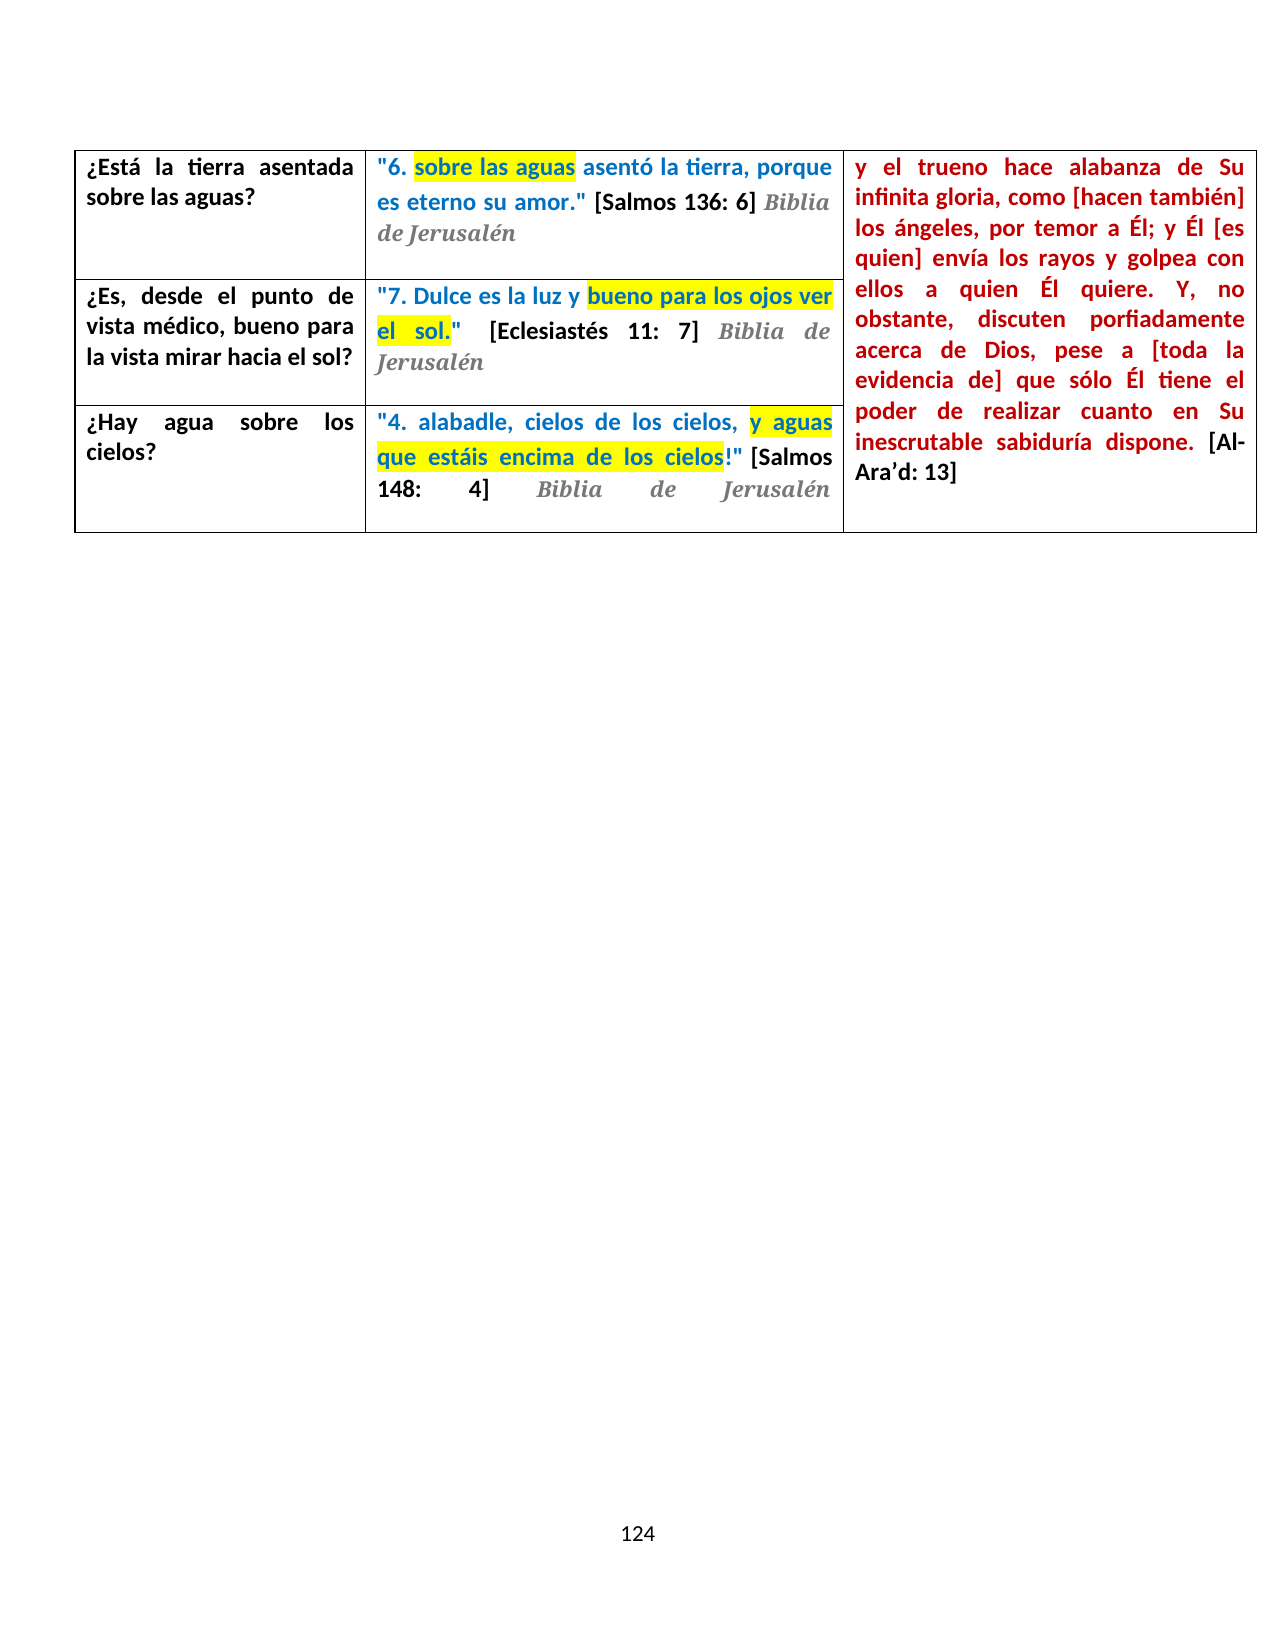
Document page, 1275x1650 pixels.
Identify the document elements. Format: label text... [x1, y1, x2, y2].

table_header y el trueno hace alabanza de Su infinita gloria, como [hacen también] los ángeles, por temor a Él; y Él [es quien] envía los rayos y golpea con ellos a quien Él quiere. Y, no obstante, discuten porfiadamente acerca de Dios, pese a [toda la evidencia de] que sólo Él tiene el poder de realizar cuanto en Su inescrutable sabiduría dispone. [Al-Ara’d: 13] [844, 151, 1256, 532]
table_header ¿Está la tierra asentada sobre las aguas? [76, 151, 365, 279]
table_cell "4. alabadle, cielos de los cielos, y aguas que estáis encima de los cielos!" [Salmos 148: 4] Biblia de Jerusalén [366, 406, 843, 532]
table_cell "7. Dulce es la luz y bueno para los ojos ver el sol." [Eclesiastés 11: 7] Biblia de Jerusalén [366, 280, 843, 405]
table_cell ¿Es, desde el punto de vista médico, bueno para la vista mirar hacia el sol? [76, 280, 365, 405]
table_cell ¿Hay agua sobre los cielos? [76, 406, 365, 532]
table_header "6. sobre las aguas asentó la tierra, porque es eterno su amor." [Salmos 136: 6] Biblia de Jerusalén [366, 151, 843, 279]
